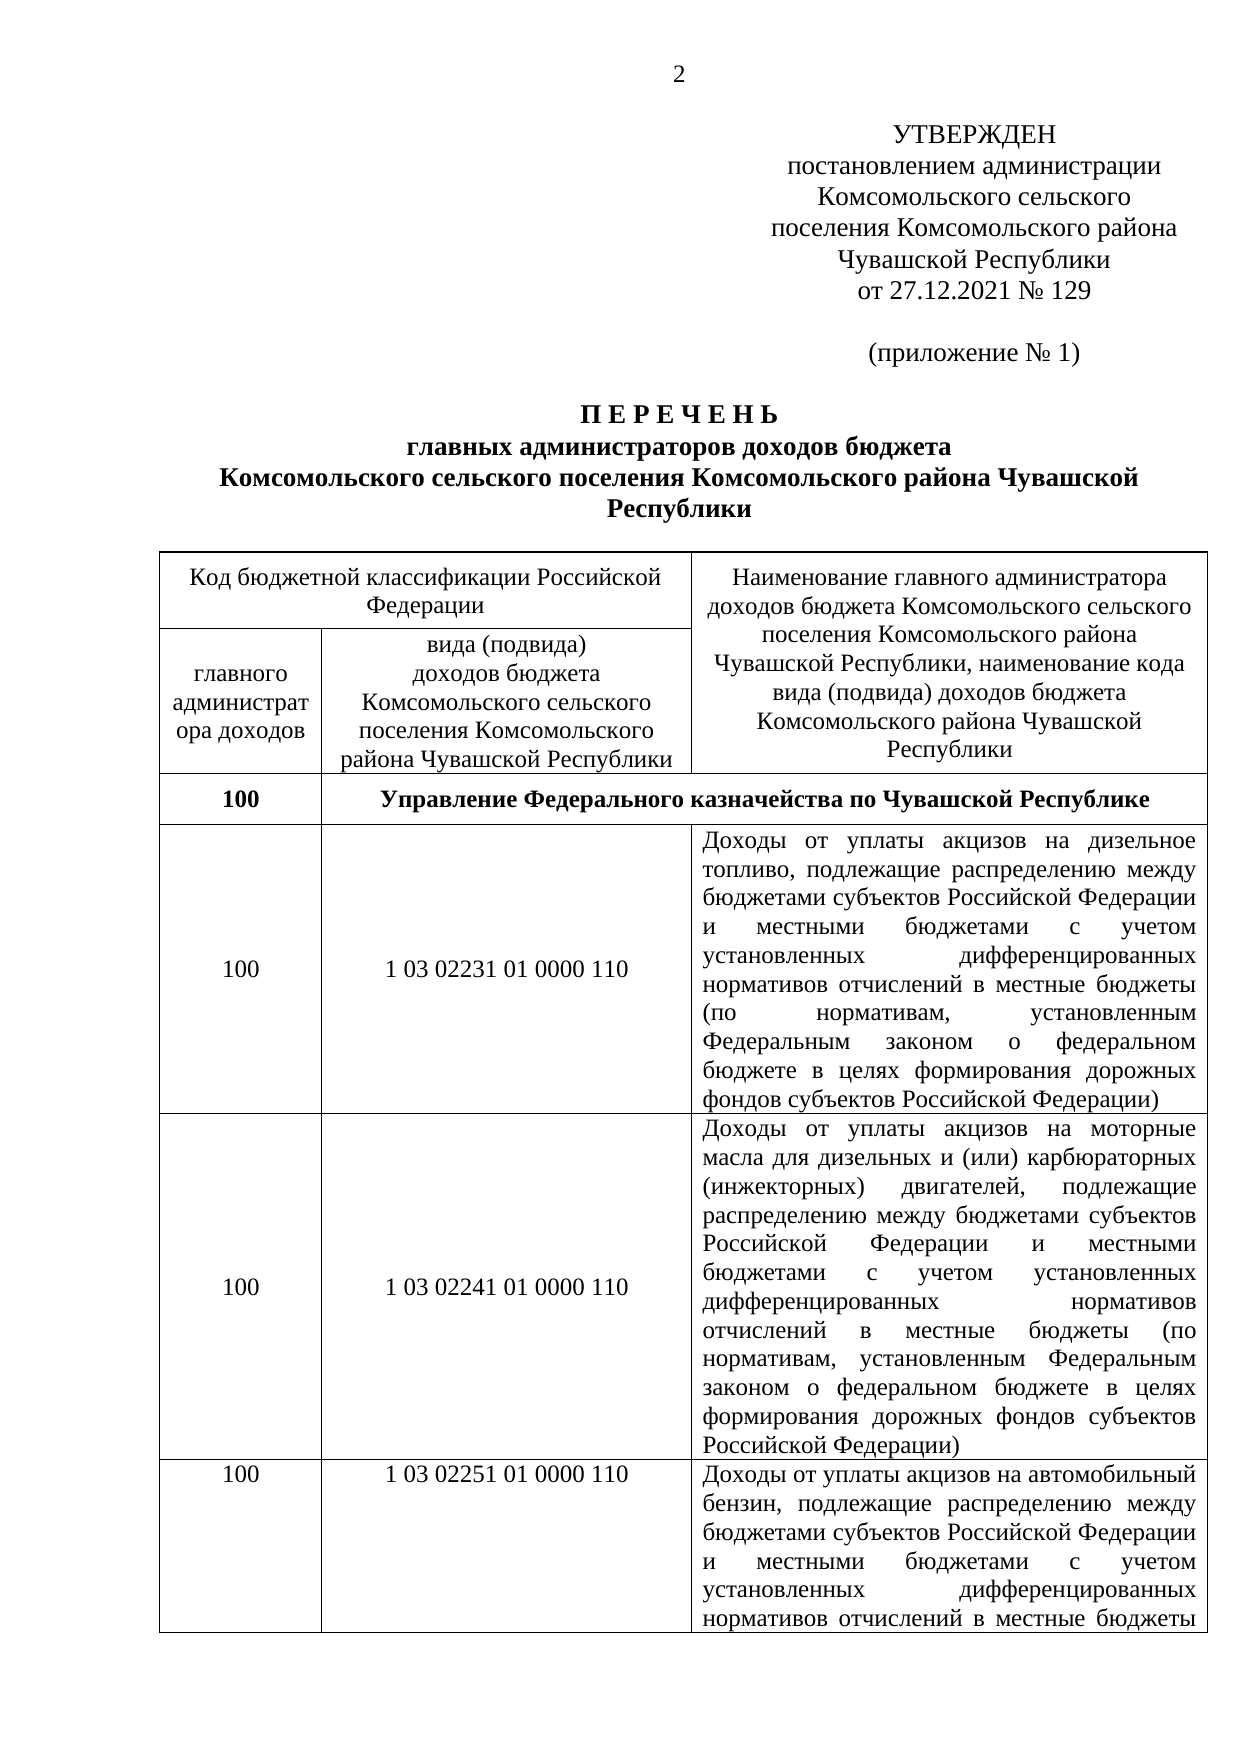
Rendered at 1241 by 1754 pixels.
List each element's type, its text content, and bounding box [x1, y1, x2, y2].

text постановлением администрации [767, 149, 1181, 180]
text Комсомольского сельского поселения Комсомольского района [767, 180, 1181, 243]
table_cell Доходы от уплаты акцизов на дизельное топливо, подлежащие распределению между бюджетами субъектов Российской Федерации и местными бюджетами с учетом установленных дифференцированных нормативов отчислений в местные бюджеты (по нормативам, установленным Федеральным законом о федеральном бюджете в целях формирования дорожных фондов субъектов Российской Федерации) [692, 825, 1207, 1112]
text от 27.12.2021 № 129 [767, 274, 1181, 305]
table_cell 1 03 02241 01 0000 110 [322, 1114, 691, 1458]
text Комсомольского сельского поселения Комсомольского района Чувашской Республики [177, 461, 1181, 523]
table_cell вида (подвида) доходов бюджета Комсомольского сельского поселения Комсомольского района Чувашской Республики [322, 629, 691, 773]
table_cell Управление Федерального казначейства по Чувашской Республике [322, 774, 1207, 824]
table_cell 100 [160, 774, 321, 824]
table_cell Доходы от уплаты акцизов на моторные масла для дизельных и (или) карбюраторных (инжекторных) двигателей, подлежащие распределению между бюджетами субъектов Российской Федерации и местными бюджетами с учетом установленных дифференцированных нормативов отчислений в местные бюджеты (по нормативам, установленным Федеральным законом о федеральном бюджете в целях формирования дорожных фондов субъектов Российской Федерации) [692, 1114, 1207, 1458]
text П Е Р Е Ч Е Н Ь [177, 398, 1181, 429]
table_cell главного администратора доходов [160, 629, 321, 773]
text главных администраторов доходов бюджета [177, 429, 1181, 461]
text Чувашской Республики [767, 243, 1181, 274]
table_header Код бюджетной классификации Российской Федерации [160, 553, 691, 628]
table_cell 100 [160, 1460, 321, 1632]
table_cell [692, 1460, 1207, 1632]
table_cell 100 [160, 1114, 321, 1458]
table_cell 1 03 02231 01 0000 110 [322, 825, 691, 1112]
table_cell 100 [160, 825, 321, 1112]
text (приложение № 1) [767, 336, 1181, 367]
text УТВЕРЖДЕН [767, 118, 1181, 149]
table_header Наименование главного администратора доходов бюджета Комсомольского сельского поселения Комсомольского района Чувашской Республики, наименование кода вида (подвида) доходов бюджета Комсомольского района Чувашской Республики [692, 553, 1207, 773]
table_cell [322, 1460, 691, 1632]
